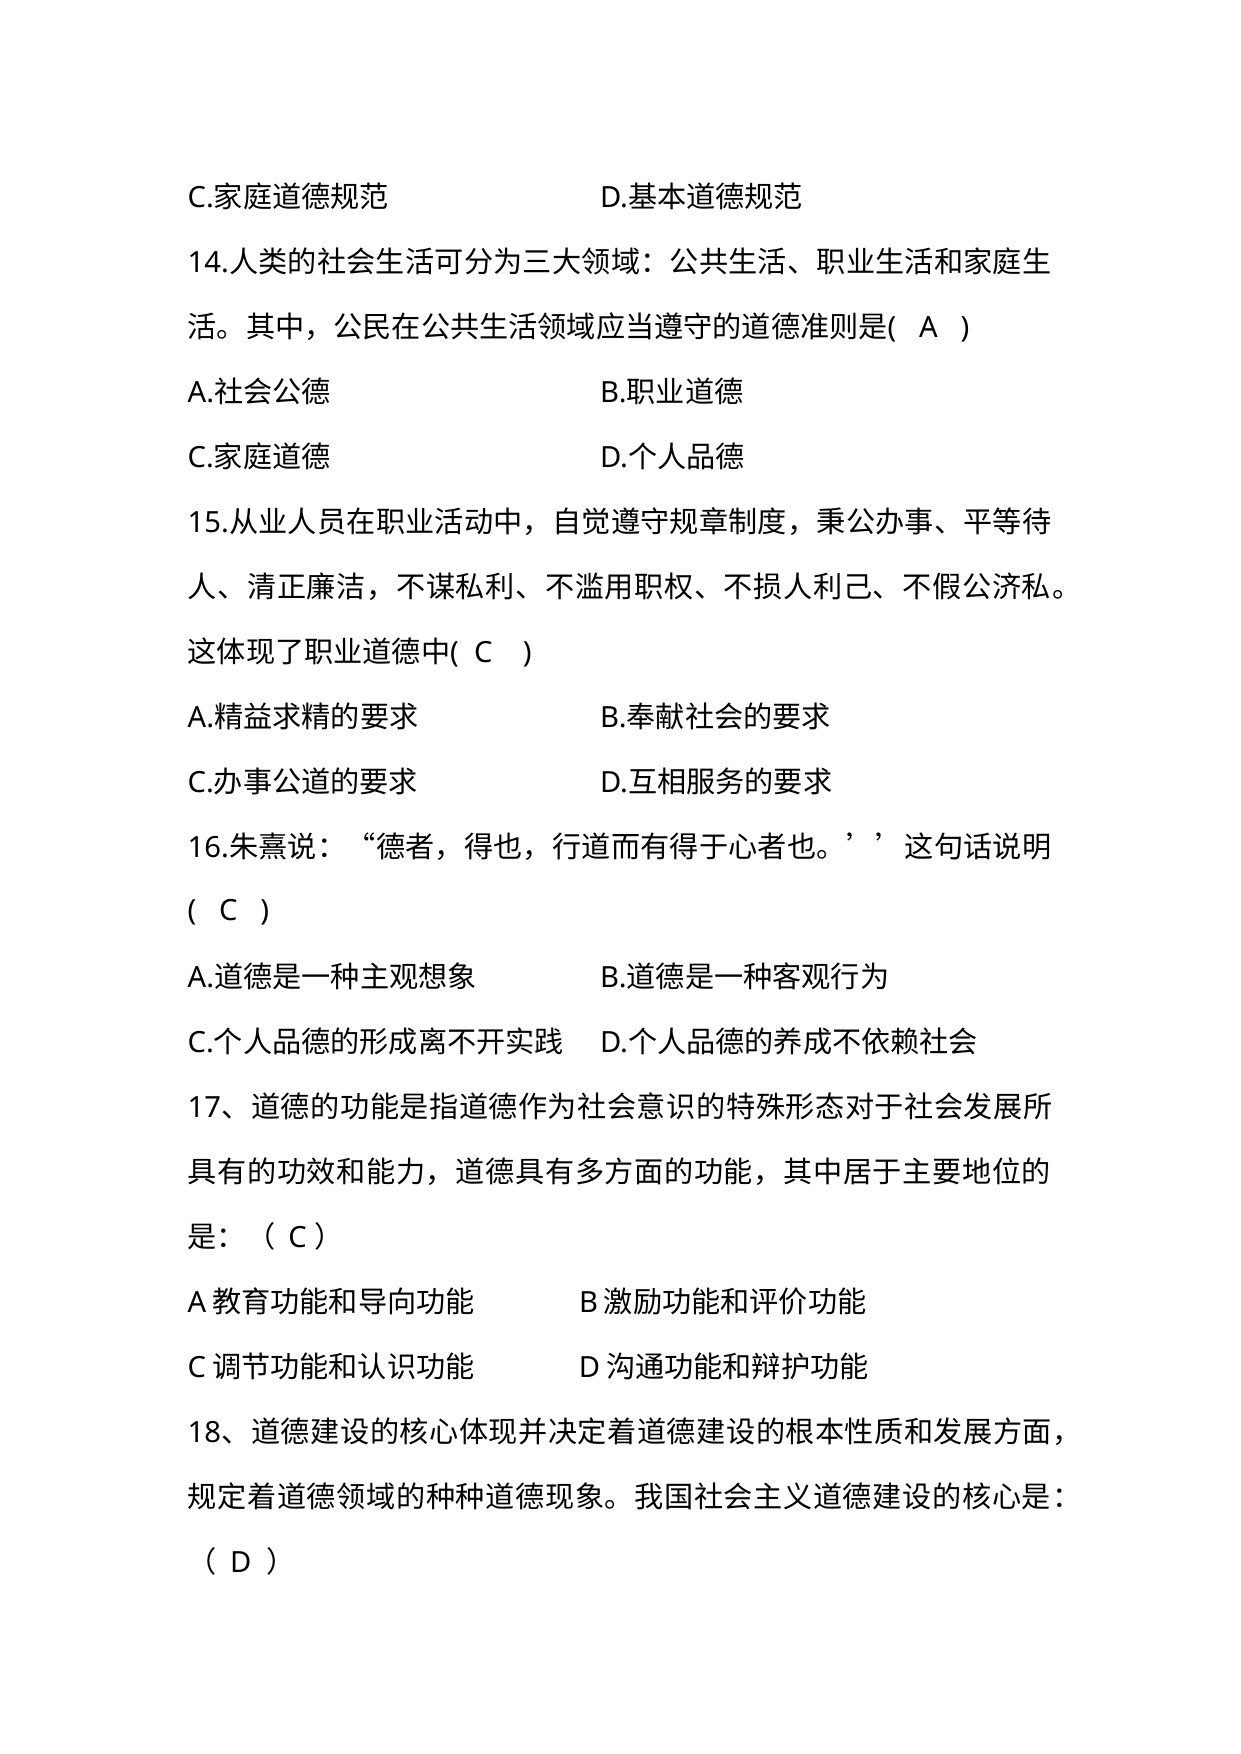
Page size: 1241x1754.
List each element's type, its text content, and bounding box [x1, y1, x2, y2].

text C.个人品德的形成离不开实践 D.个人品德的养成不依赖社会 [187, 1007, 1053, 1072]
text C.办事公道的要求 D.互相服务的要求 [187, 747, 1053, 812]
text C.家庭道德 D.个人品德 [187, 422, 1053, 487]
text 17、道德的功能是指道德作为社会意识的特殊形态对于社会发展所具有的功效和能力，道德具有多方面的功能，其中居于主要地位的是：（ C ） [187, 1072, 1053, 1267]
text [187, 1397, 1053, 1592]
text 16.朱熹说：“德者，得也，行道而有得于心者也。’’这句话说明( C ) [187, 812, 1053, 942]
text A.社会公德 B.职业道德 [187, 357, 1053, 422]
text C.家庭道德规范 D.基本道德规范 [187, 162, 1053, 227]
text 15.从业人员在职业活动中，自觉遵守规章制度，秉公办事、平等待人、清正廉洁，不谋私利、不滥用职权、不损人利己、不假公济私。这体现了职业道德中( C ) [187, 487, 1053, 682]
text A教育功能和导向功能 B激励功能和评价功能 [187, 1267, 1053, 1332]
text A.道德是一种主观想象 B.道德是一种客观行为 [187, 942, 1053, 1007]
text A.精益求精的要求 B.奉献社会的要求 [187, 682, 1053, 747]
text 14.人类的社会生活可分为三大领域：公共生活、职业生活和家庭生活。其中，公民在公共生活领域应当遵守的道德准则是( A ) [187, 227, 1053, 357]
text C调节功能和认识功能 D沟通功能和辩护功能 [187, 1332, 1053, 1397]
